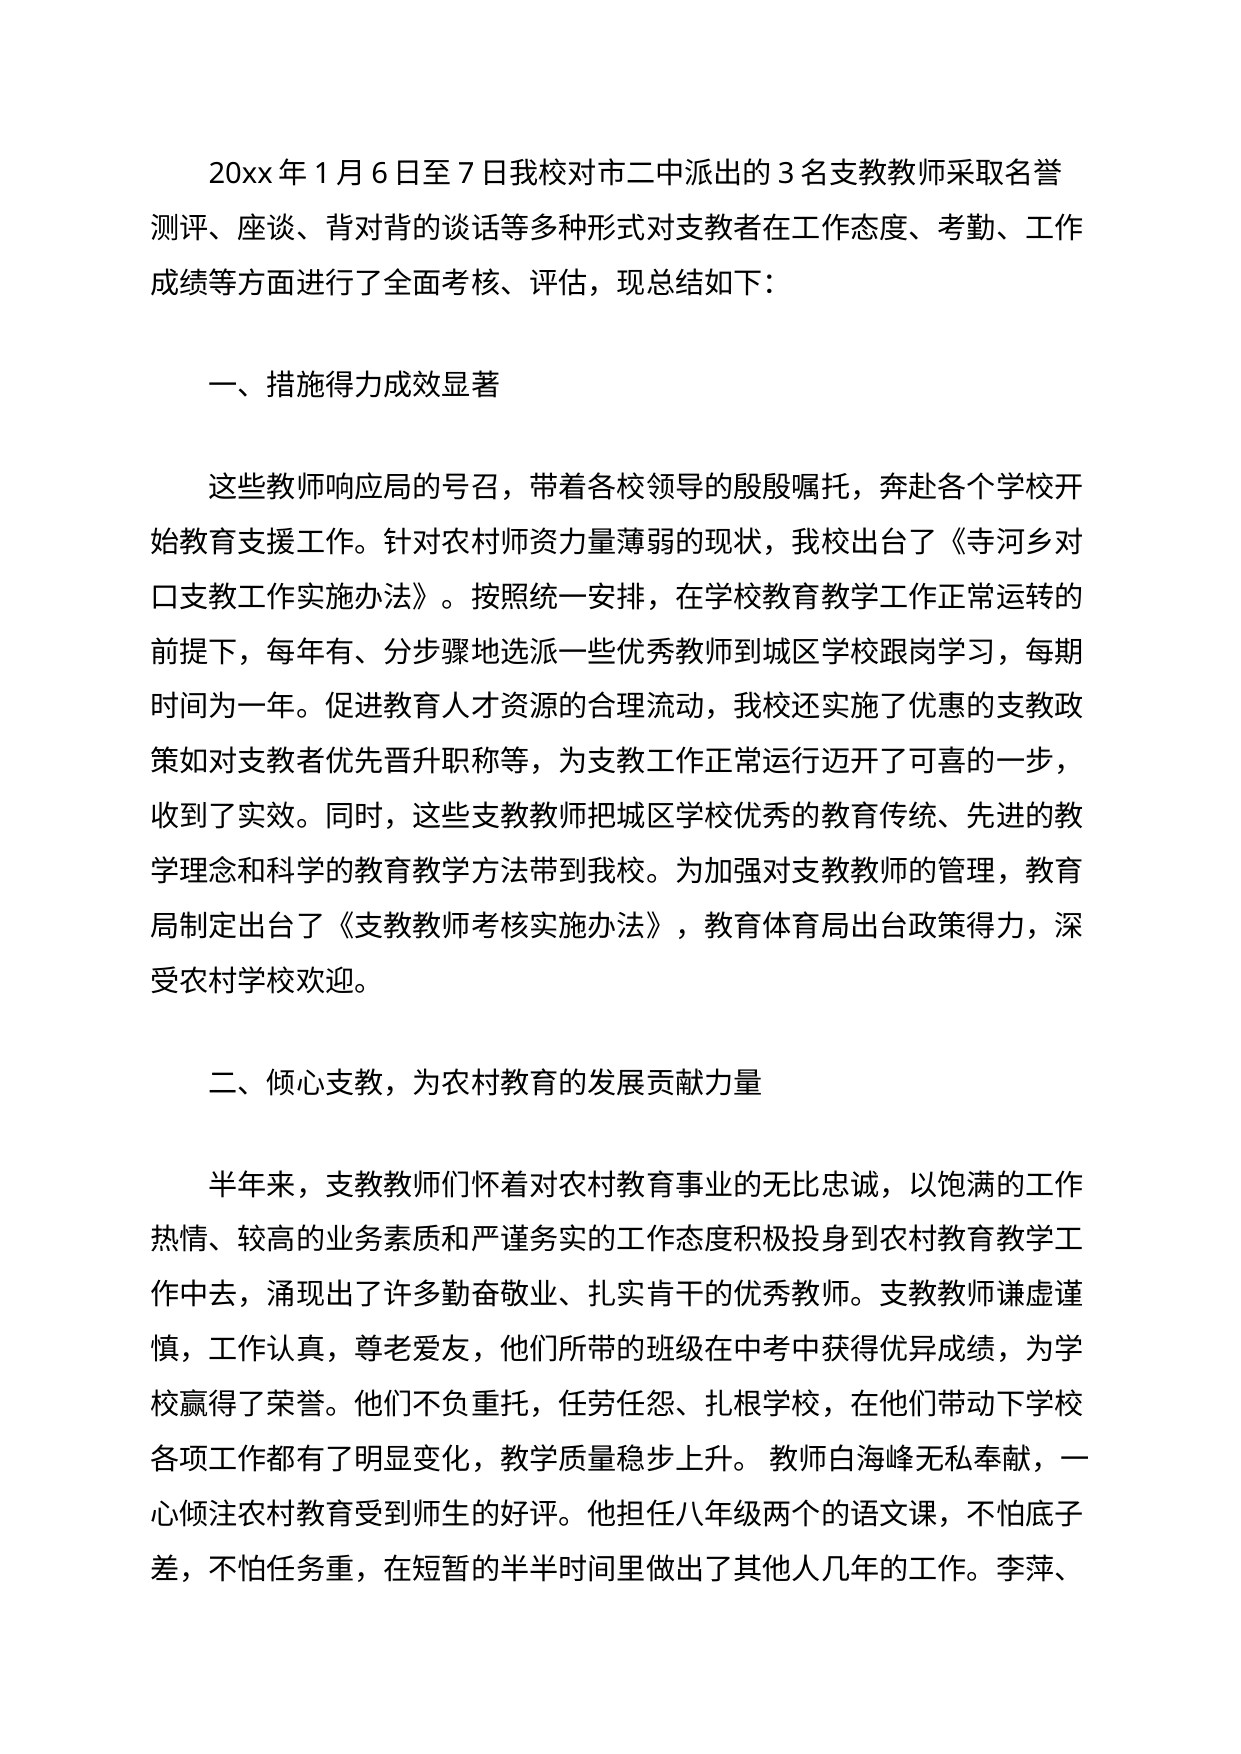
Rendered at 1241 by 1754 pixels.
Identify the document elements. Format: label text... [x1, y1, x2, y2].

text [150, 1161, 1090, 1588]
text 20xx年1月6日至7日我校对市二中派出的3名支教教师采取名誉测评、座谈、背对背的谈话等多种形式对支教者在工作态度、考勤、工作成绩等方面进行了全面考核、评估，现总结如下： [150, 150, 1090, 302]
text 这些教师响应局的号召，带着各校领导的殷殷嘱托，奔赴各个学校开始教育支援工作。针对农村师资力量薄弱的现状，我校出台了《寺河乡对口支教工作实施办法》。按照统一安排，在学校教育教学工作正常运转的前提下，每年有、分步骤地选派一些优秀教师到城区学校跟岗学习，每期时间为一年。促进教育人才资源的合理流动，我校还实施了优惠的支教政策如对支教者优先晋升职称等，为支教工作正常运行迈开了可喜的一步，收到了实效。同时，这些支教教师把城区学校优秀的教育传统、先进的教学理念和科学的教育教学方法带到我校。为加强对支教教师的管理，教育局制定出台了《支教教师考核实施办法》，教育体育局出台政策得力，深受农村学校欢迎。 [150, 463, 1090, 1000]
text 一、措施得力成效显著 [150, 362, 1090, 404]
text 二、倾心支教，为农村教育的发展贡献力量 [150, 1059, 1090, 1102]
